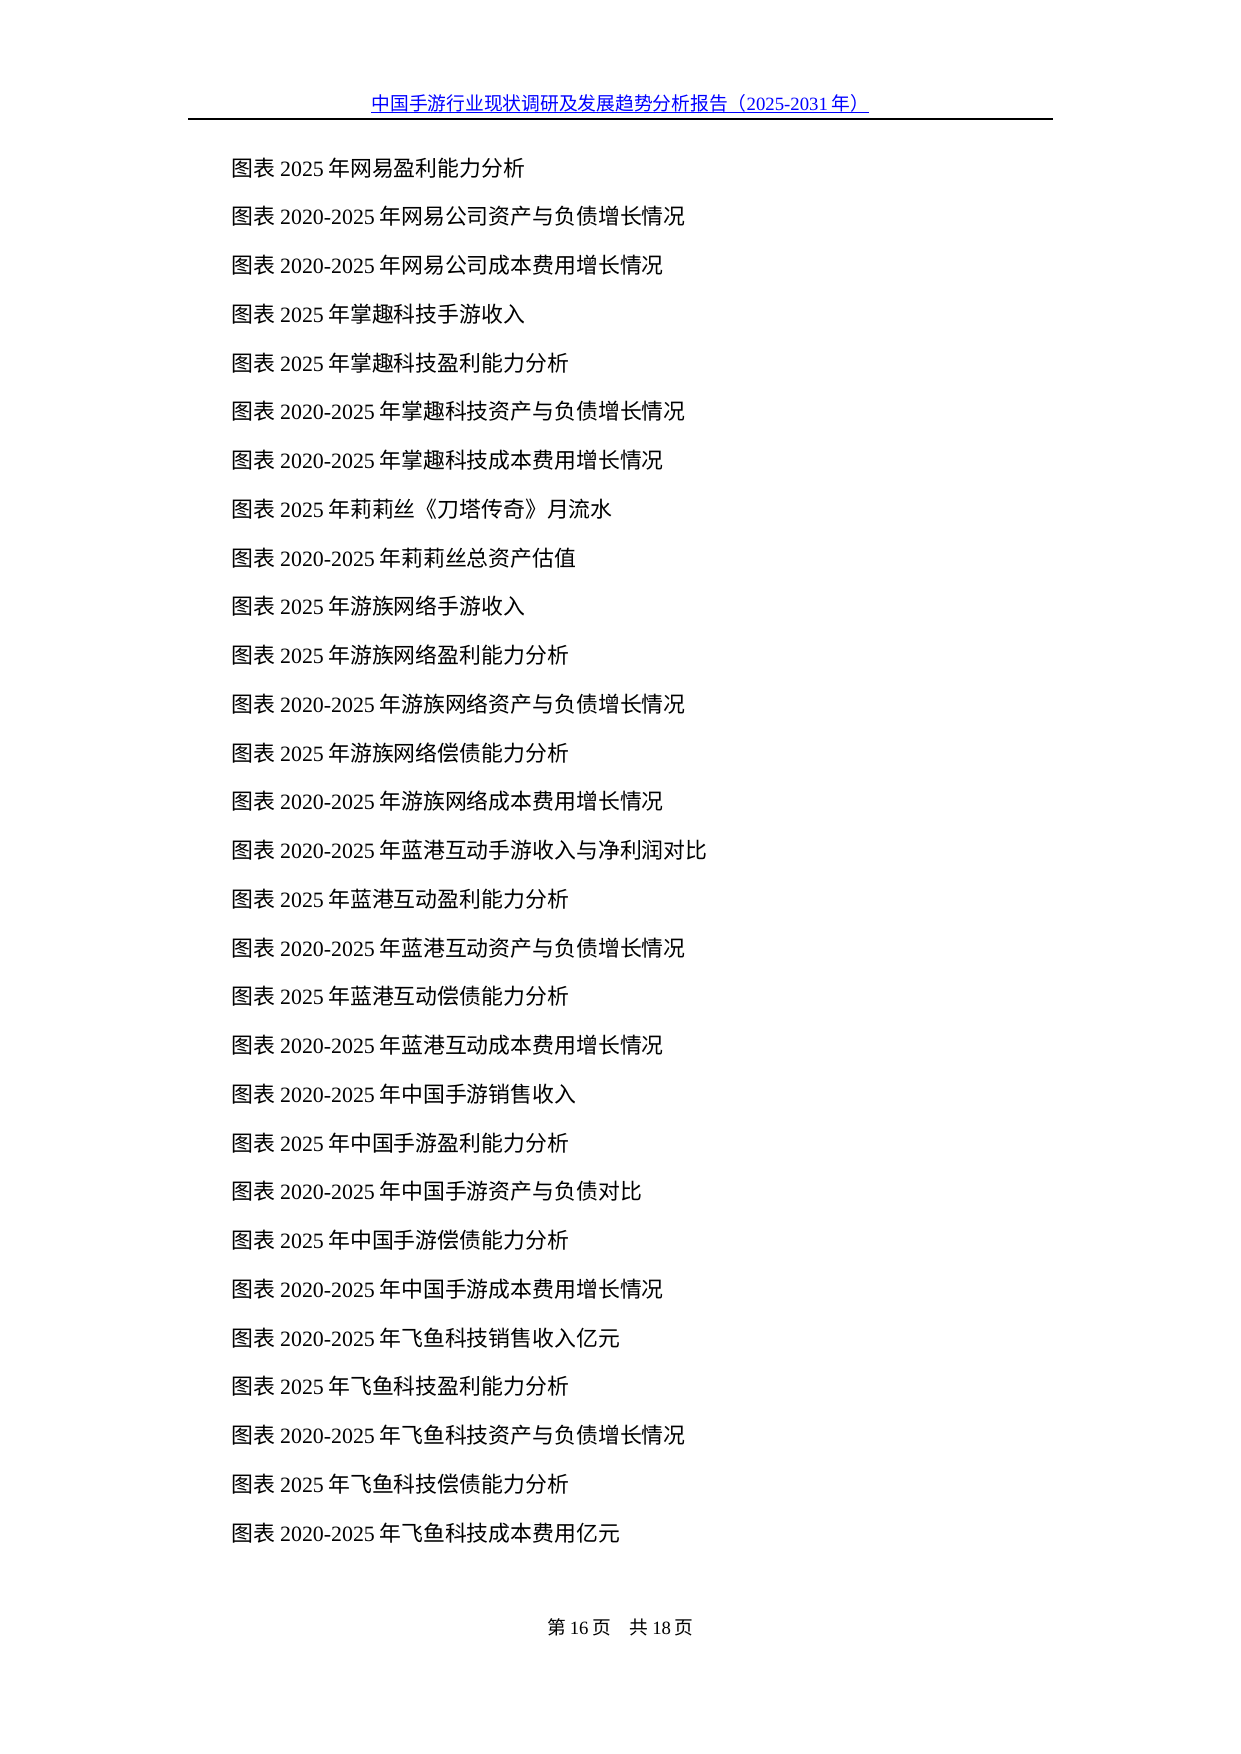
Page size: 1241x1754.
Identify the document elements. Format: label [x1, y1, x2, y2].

text [187, 150, 1053, 1548]
